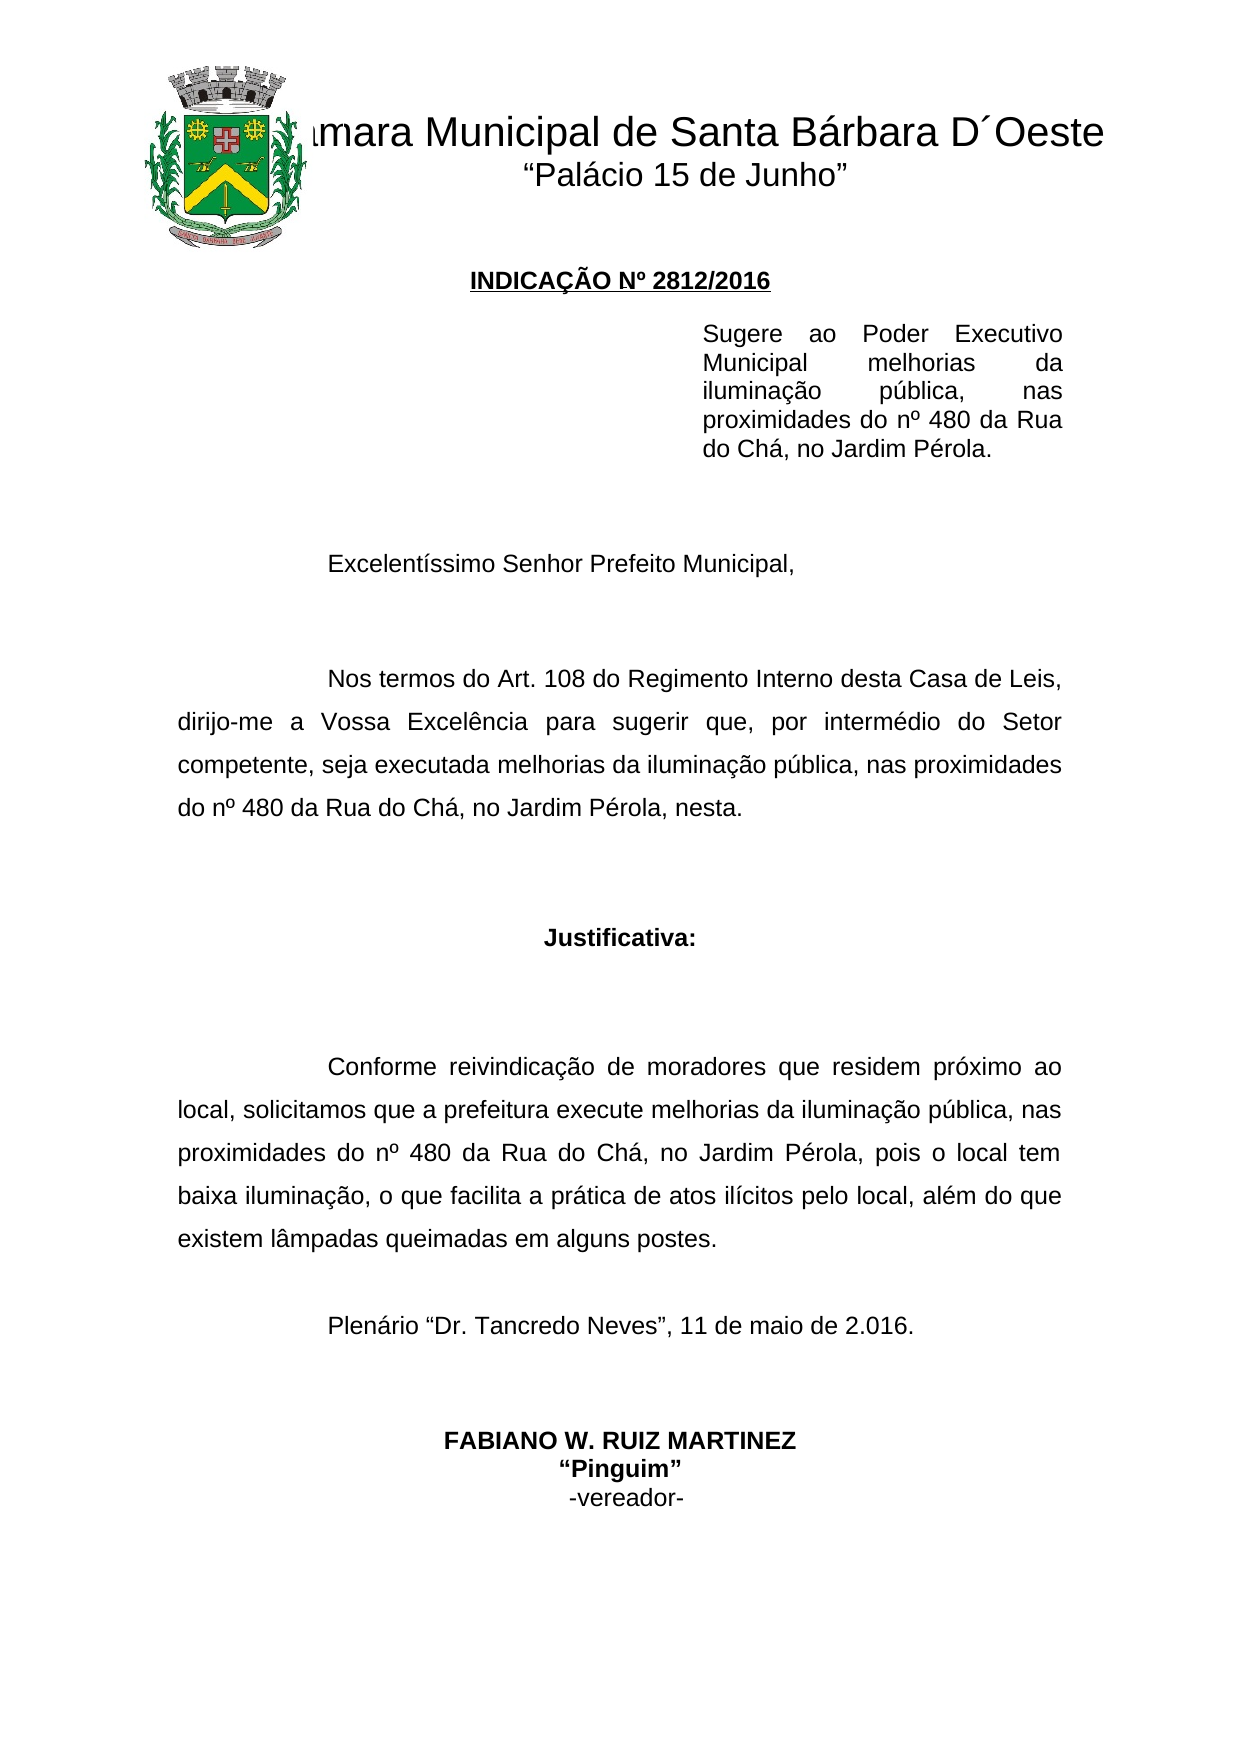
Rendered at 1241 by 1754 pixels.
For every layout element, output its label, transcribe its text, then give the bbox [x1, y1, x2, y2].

text Sugere ao Poder Executivo Municipal melhorias da iluminação pública, nas proximidades do nº 480 da Rua do Chá, no Jardim Pérola. [702, 319, 1063, 462]
text “Pinguim” [177, 1454, 1063, 1483]
text Justificativa: [177, 922, 1063, 951]
text Excelentíssimo Senhor Prefeito Municipal, [177, 549, 1063, 577]
picture [144, 66, 314, 255]
text -vereador- [177, 1483, 1063, 1512]
text Nos termos do Art. 108 do Regimento Interno desta Casa de Leis, dirijo-me a Vossa Excelência para sugerir que, por intermédio do Setor competente, seja executada melhorias da iluminação pública, nas proximidades do nº 480 da Rua do Chá, no Jardim Pérola, nesta. [177, 664, 1063, 822]
text FABIANO W. RUIZ MARTINEZ [177, 1426, 1063, 1454]
text Plenário “Dr. Tancredo Neves”, 11 de maio de 2.016. [177, 1311, 1063, 1339]
title INDICAÇÃO Nº 2812/2016 [177, 266, 1063, 294]
text Conforme reivindicação de moradores que residem próximo ao local, solicitamos que a prefeitura execute melhorias da iluminação pública, nas proximidades do nº 480 da Rua do Chá, no Jardim Pérola, pois o local tem baixa iluminação, o que facilita a prática de atos ilícitos pelo local, além do que existem lâmpadas queimadas em alguns postes. [177, 1052, 1063, 1253]
